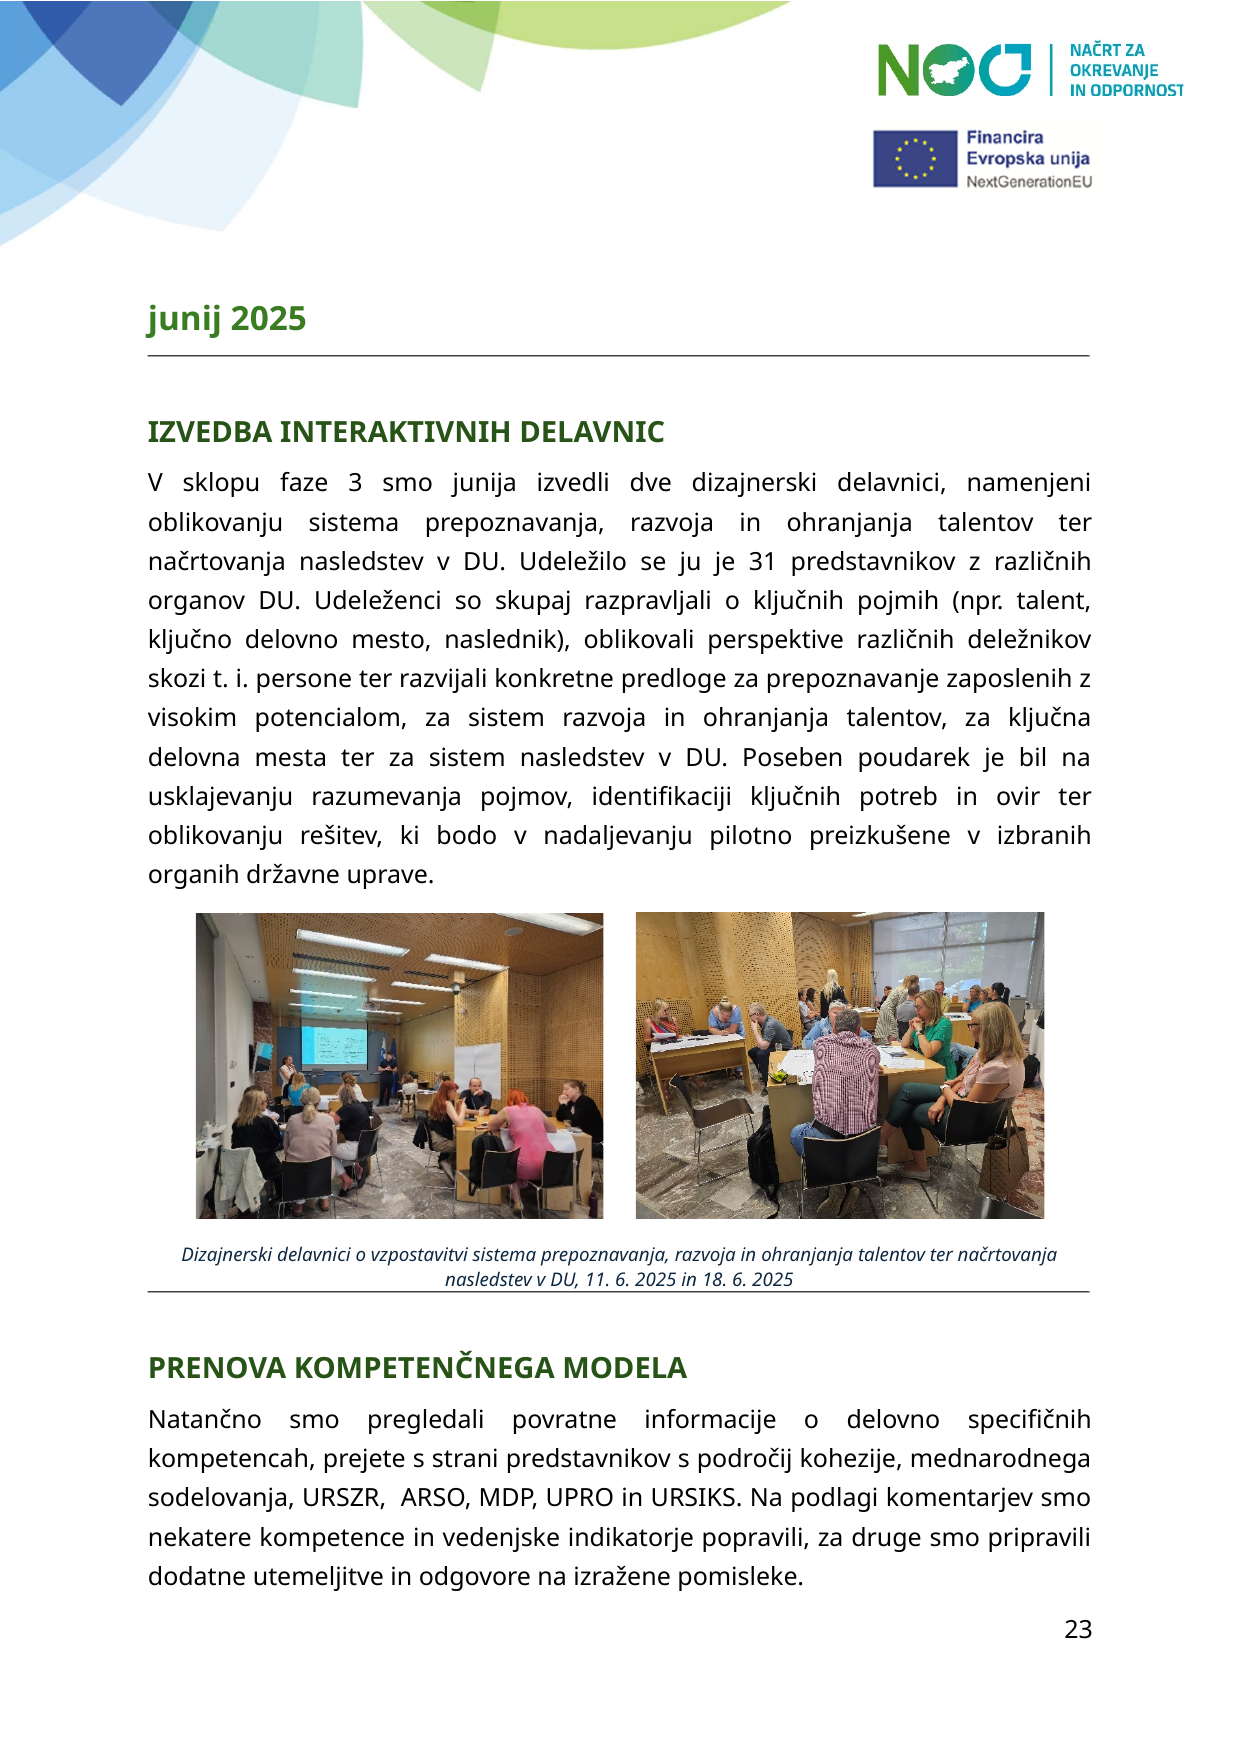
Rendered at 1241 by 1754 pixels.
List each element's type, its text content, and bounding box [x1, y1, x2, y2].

picture [0, 1, 823, 250]
text Dizajnerski delavnici o vzpostavitvi sistema prepoznavanja, razvoja in ohranjanja talentov ter načrtovanja nasledstev v DU, 11. 6. 2025 in 18. 6. 2025 [148, 1241, 1093, 1291]
subtitle junij 2025 [148, 295, 1093, 340]
picture [147, 355, 1093, 361]
picture [877, 38, 1183, 95]
picture [867, 121, 1106, 194]
picture [195, 913, 604, 1219]
subtitle PRENOVA KOMPETENČNEGA MODELA [148, 1348, 1093, 1387]
picture [147, 1291, 1093, 1297]
subtitle IZVEDBA INTERAKTIVNIH DELAVNIC [148, 411, 1093, 451]
picture [635, 912, 1045, 1219]
text V sklopu faze 3 smo junija izvedli dve dizajnerski delavnici, namenjeni oblikovanju sistema prepoznavanja, razvoja in ohranjanja talentov ter načrtovanja nasledstev v DU. Udeležilo se ju je 31 predstavnikov z različnih organov DU. Udeleženci so skupaj razpravljali o ključnih pojmih (npr. talent, ključno delovno mesto, naslednik), oblikovali perspektive različnih deležnikov skozi t. i. persone ter razvijali konkretne predloge za prepoznavanje zaposlenih z visokim potencialom, za sistem razvoja in ohranjanja talentov, za ključna delovna mesta ter za sistem nasledstev v DU. Poseben poudarek je bil na usklajevanju razumevanja pojmov, identifikaciji ključnih potreb in ovir ter oblikovanju rešitev, ki bodo v nadaljevanju pilotno preizkušene v izbranih organih državne uprave. [148, 465, 1093, 891]
text Natančno smo pregledali povratne informacije o delovno specifičnih kompetencah, prejete s strani predstavnikov s področij kohezije, mednarodnega sodelovanja, URSZR, ARSO, MDP, UPRO in URSIKS. Na podlagi komentarjev smo nekatere kompetence in vedenjske indikatorje popravili, za druge smo pripravili dodatne utemeljitve in odgovore na izražene pomisleke. [148, 1402, 1093, 1592]
